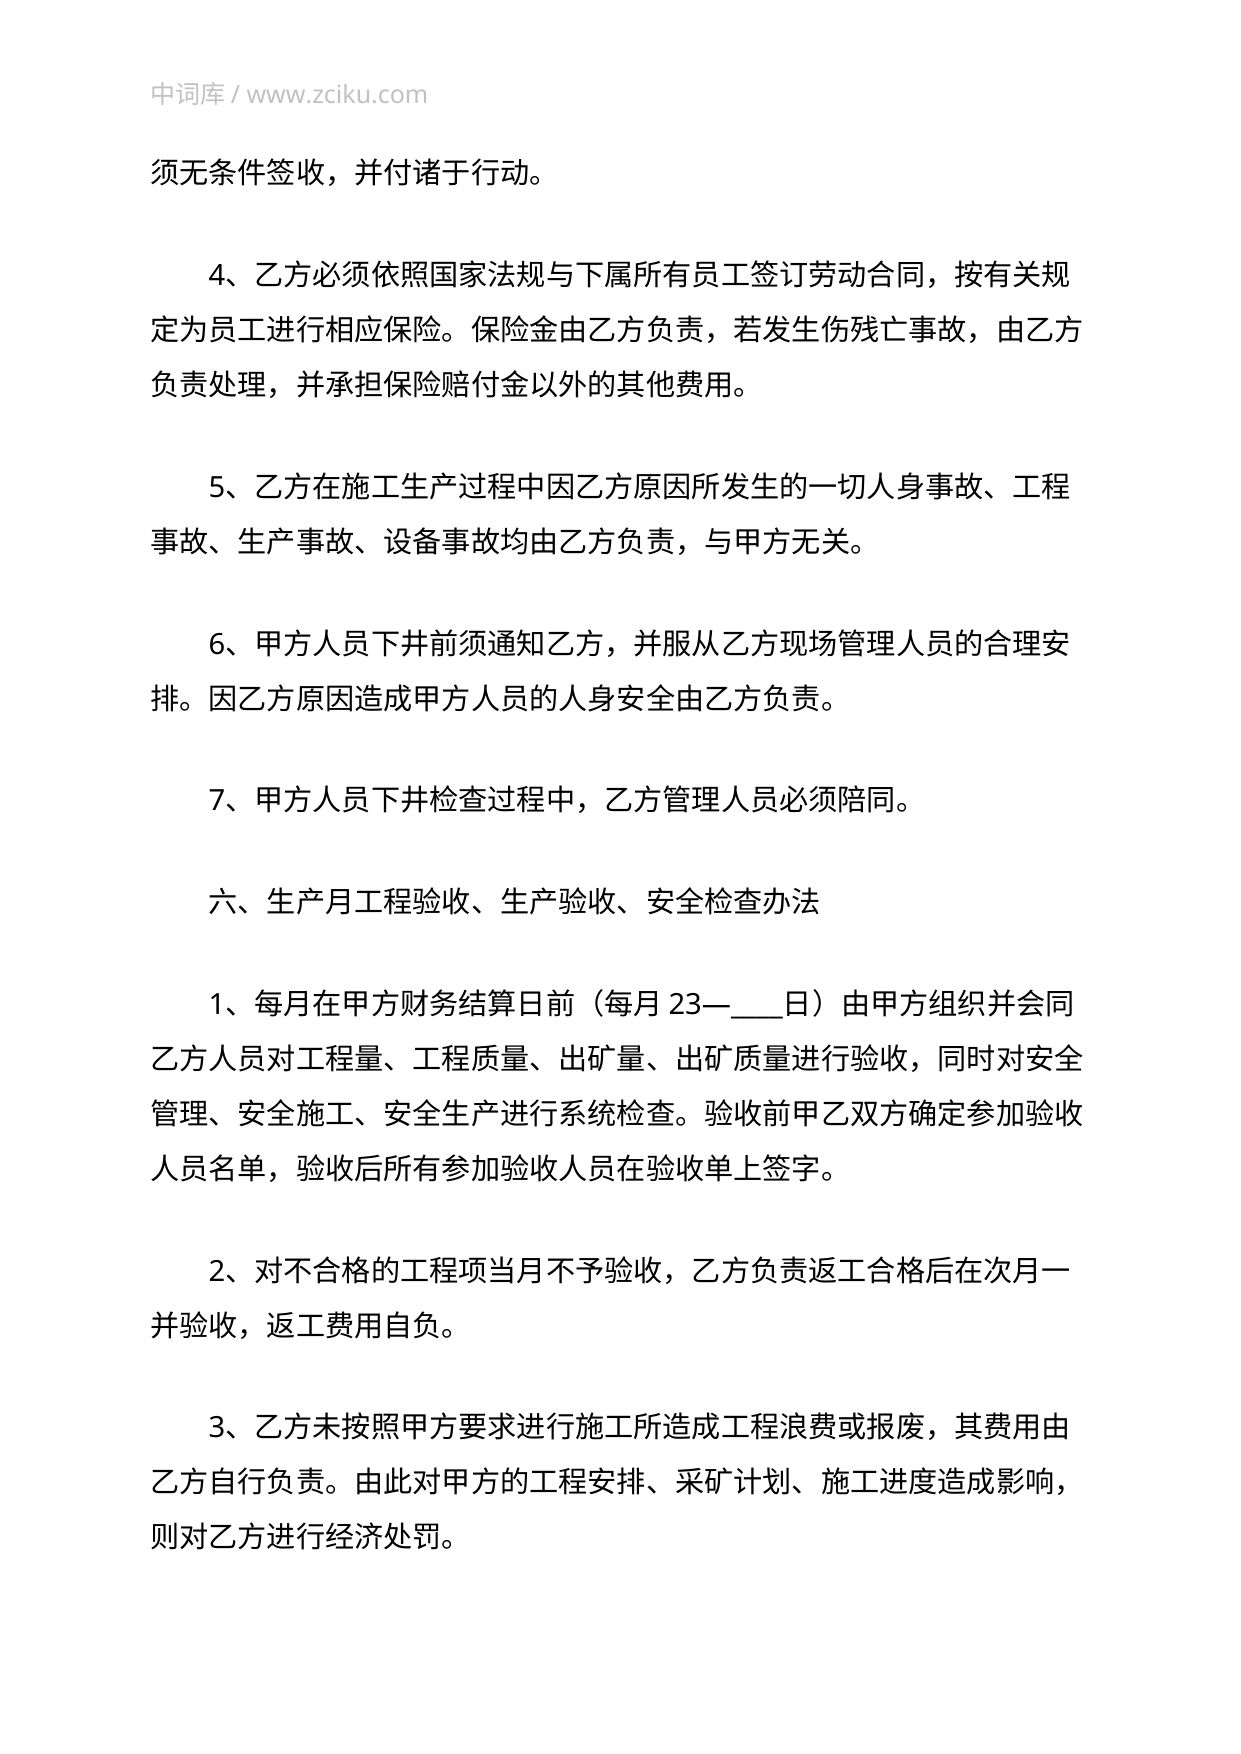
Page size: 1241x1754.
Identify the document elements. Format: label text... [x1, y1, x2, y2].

text 1、每月在甲方财务结算日前（每月23—____日）由甲方组织并会同乙方人员对工程量、工程质量、出矿量、出矿质量进行验收，同时对安全管理、安全施工、安全生产进行系统检查。验收前甲乙双方确定参加验收人员名单，验收后所有参加验收人员在验收单上签字。 [150, 981, 1090, 1188]
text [150, 150, 1090, 192]
text 2、对不合格的工程项当月不予验收，乙方负责返工合格后在次月一并验收，返工费用自负。 [150, 1247, 1090, 1344]
text 5、乙方在施工生产过程中因乙方原因所发生的一切人身事故、工程事故、生产事故、设备事故均由乙方负责，与甲方无关。 [150, 463, 1090, 561]
text 4、乙方必须依照国家法规与下属所有员工签订劳动合同，按有关规定为员工进行相应保险。保险金由乙方负责，若发生伤残亡事故，由乙方负责处理，并承担保险赔付金以外的其他费用。 [150, 252, 1090, 404]
text 3、乙方未按照甲方要求进行施工所造成工程浪费或报废，其费用由乙方自行负责。由此对甲方的工程安排、采矿计划、施工进度造成影响，则对乙方进行经济处罚。 [150, 1404, 1090, 1556]
text 7、甲方人员下井检查过程中，乙方管理人员必须陪同。 [150, 777, 1090, 819]
text 六、生产月工程验收、生产验收、安全检查办法 [150, 879, 1090, 921]
text 6、甲方人员下井前须通知乙方，并服从乙方现场管理人员的合理安排。因乙方原因造成甲方人员的人身安全由乙方负责。 [150, 620, 1090, 717]
